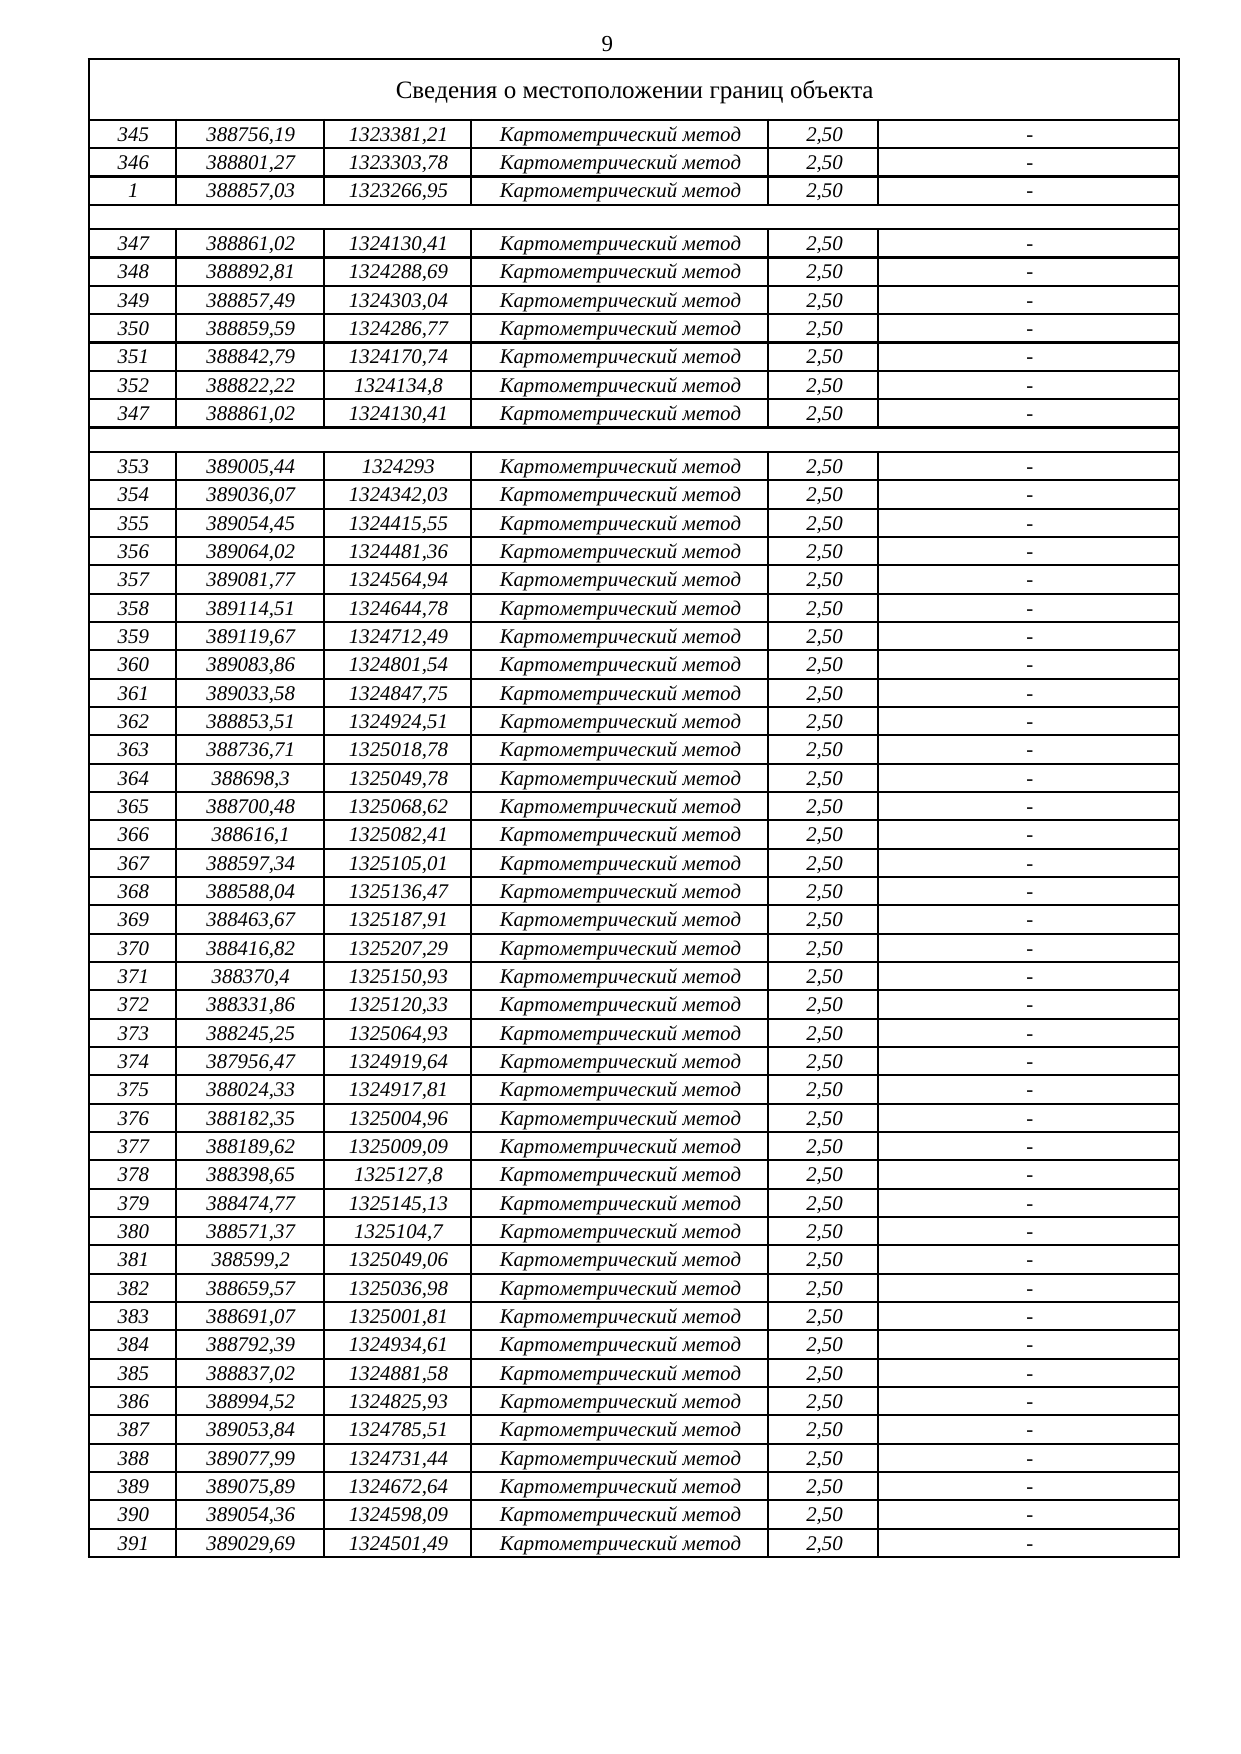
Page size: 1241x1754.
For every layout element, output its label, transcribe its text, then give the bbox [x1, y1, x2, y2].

table_cell 388416,82 [177, 935, 323, 961]
table_cell 2,50 [769, 1048, 877, 1074]
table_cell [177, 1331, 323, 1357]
table_cell 388861,02 [177, 400, 323, 426]
table_cell 2,50 [769, 372, 877, 398]
table_cell 2,50 [769, 736, 877, 762]
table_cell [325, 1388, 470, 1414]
table_cell 2,50 [769, 935, 877, 961]
table_cell 383 [90, 1303, 175, 1329]
table_cell Картометрический метод [472, 1218, 767, 1244]
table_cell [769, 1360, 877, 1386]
table_cell 388853,51 [177, 708, 323, 734]
table_cell Картометрический метод [472, 481, 767, 507]
table_cell 2,50 [769, 1218, 877, 1244]
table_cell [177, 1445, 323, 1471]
table_cell 1324415,55 [325, 510, 470, 536]
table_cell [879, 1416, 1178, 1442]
table_cell 369 [90, 906, 175, 932]
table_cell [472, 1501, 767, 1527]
table_cell 2,50 [769, 1275, 877, 1301]
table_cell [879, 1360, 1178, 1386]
table_cell - [879, 991, 1178, 1017]
table_cell 388370,4 [177, 963, 323, 989]
table_cell 1325068,62 [325, 793, 470, 819]
table_cell 2,50 [769, 765, 877, 791]
table_cell 1325187,91 [325, 906, 470, 932]
table_cell 1325049,06 [325, 1246, 470, 1272]
table_cell 348 [90, 259, 175, 285]
table_cell 372 [90, 991, 175, 1017]
table_cell 2,50 [769, 178, 877, 204]
table_cell - [879, 230, 1178, 256]
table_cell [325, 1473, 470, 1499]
table_cell Картометрический метод [472, 1076, 767, 1102]
table_cell 388398,65 [177, 1161, 323, 1187]
table_cell 388597,34 [177, 850, 323, 876]
table_cell 1323266,95 [325, 178, 470, 204]
table_cell - [879, 708, 1178, 734]
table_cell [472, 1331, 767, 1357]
table_cell 1325004,96 [325, 1105, 470, 1131]
table_cell 347 [90, 400, 175, 426]
table_cell - [879, 1105, 1178, 1131]
table_cell 389036,07 [177, 481, 323, 507]
table_cell 2,50 [769, 510, 877, 536]
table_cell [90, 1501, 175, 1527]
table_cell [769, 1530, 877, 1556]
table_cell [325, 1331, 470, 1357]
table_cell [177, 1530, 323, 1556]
table_cell 2,50 [769, 1161, 877, 1187]
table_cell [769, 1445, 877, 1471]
table_cell 388859,59 [177, 315, 323, 341]
table_cell Картометрический метод [472, 1190, 767, 1216]
table_cell Картометрический метод [472, 149, 767, 175]
table_cell 364 [90, 765, 175, 791]
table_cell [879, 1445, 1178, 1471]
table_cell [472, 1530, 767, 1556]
table_cell 347 [90, 230, 175, 256]
table_cell Картометрический метод [472, 538, 767, 564]
table_cell 351 [90, 344, 175, 370]
table_cell 1324917,81 [325, 1076, 470, 1102]
table_cell 1325127,8 [325, 1161, 470, 1187]
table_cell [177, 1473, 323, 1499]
table_cell - [879, 623, 1178, 649]
table_cell - [879, 1275, 1178, 1301]
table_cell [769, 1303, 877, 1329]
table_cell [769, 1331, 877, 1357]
table_cell 2,50 [769, 708, 877, 734]
table_cell - [879, 287, 1178, 313]
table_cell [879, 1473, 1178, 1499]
table_cell 388892,81 [177, 259, 323, 285]
table_cell Картометрический метод [472, 878, 767, 904]
table_cell 388756,19 [177, 121, 323, 147]
table_cell 1324293 [325, 453, 470, 479]
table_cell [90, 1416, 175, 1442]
table_cell 1325136,47 [325, 878, 470, 904]
table_cell - [879, 1190, 1178, 1216]
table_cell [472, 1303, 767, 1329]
table_cell 345 [90, 121, 175, 147]
table_cell 389081,77 [177, 566, 323, 592]
table_cell 377 [90, 1133, 175, 1159]
table_cell 361 [90, 680, 175, 706]
table_cell 366 [90, 821, 175, 847]
table_cell 2,50 [769, 906, 877, 932]
table_cell 389033,58 [177, 680, 323, 706]
table_cell 380 [90, 1218, 175, 1244]
table_cell 1324134,8 [325, 372, 470, 398]
table_cell 1324170,74 [325, 344, 470, 370]
table_cell 388331,86 [177, 991, 323, 1017]
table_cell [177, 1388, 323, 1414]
table_cell - [879, 1218, 1178, 1244]
table_cell Картометрический метод [472, 400, 767, 426]
table_cell 1323303,78 [325, 149, 470, 175]
table_cell 1325145,13 [325, 1190, 470, 1216]
table_cell 382 [90, 1275, 175, 1301]
table_cell 2,50 [769, 1020, 877, 1046]
table_cell 388474,77 [177, 1190, 323, 1216]
table_cell - [879, 935, 1178, 961]
table_cell 1324847,75 [325, 680, 470, 706]
table_cell 2,50 [769, 400, 877, 426]
table_cell 2,50 [769, 1246, 877, 1272]
table_cell - [879, 372, 1178, 398]
table_cell - [879, 651, 1178, 677]
table_cell 2,50 [769, 1105, 877, 1131]
table_cell Картометрический метод [472, 935, 767, 961]
table_cell - [879, 510, 1178, 536]
table_cell 1325009,09 [325, 1133, 470, 1159]
table_cell Картометрический метод [472, 178, 767, 204]
table_cell [90, 206, 1178, 228]
table_cell 360 [90, 651, 175, 677]
table_cell - [879, 850, 1178, 876]
table_cell 2,50 [769, 1076, 877, 1102]
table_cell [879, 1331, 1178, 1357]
table_cell 349 [90, 287, 175, 313]
table_cell - [879, 1020, 1178, 1046]
table_cell 1324712,49 [325, 623, 470, 649]
table_cell 379 [90, 1190, 175, 1216]
table_cell - [879, 259, 1178, 285]
table_cell Картометрический метод [472, 963, 767, 989]
table_cell 1325064,93 [325, 1020, 470, 1046]
table_cell Картометрический метод [472, 906, 767, 932]
table_cell 1324644,78 [325, 595, 470, 621]
table_cell 350 [90, 315, 175, 341]
table_cell 389064,02 [177, 538, 323, 564]
table_cell 2,50 [769, 1133, 877, 1159]
table_cell 388700,48 [177, 793, 323, 819]
table_cell 2,50 [769, 680, 877, 706]
table_cell 388857,03 [177, 178, 323, 204]
table_cell 378 [90, 1161, 175, 1187]
table_cell - [879, 821, 1178, 847]
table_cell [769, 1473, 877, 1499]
table_cell 1325150,93 [325, 963, 470, 989]
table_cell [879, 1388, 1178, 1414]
table_cell - [879, 765, 1178, 791]
table_cell 1324564,94 [325, 566, 470, 592]
table_cell 2,50 [769, 344, 877, 370]
table_cell Картометрический метод [472, 315, 767, 341]
table_cell - [879, 566, 1178, 592]
table_cell 388801,27 [177, 149, 323, 175]
table_cell - [879, 906, 1178, 932]
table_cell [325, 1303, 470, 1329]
table_cell 1324919,64 [325, 1048, 470, 1074]
table_cell 2,50 [769, 991, 877, 1017]
table_cell 374 [90, 1048, 175, 1074]
table_cell 1325105,01 [325, 850, 470, 876]
table_cell - [879, 121, 1178, 147]
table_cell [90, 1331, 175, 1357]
table_cell - [879, 793, 1178, 819]
table_cell Картометрический метод [472, 1105, 767, 1131]
table_cell Картометрический метод [472, 372, 767, 398]
table_cell - [879, 736, 1178, 762]
table_cell 388736,71 [177, 736, 323, 762]
table_cell 388024,33 [177, 1076, 323, 1102]
table_cell 1324481,36 [325, 538, 470, 564]
table_cell 354 [90, 481, 175, 507]
table_cell - [879, 1048, 1178, 1074]
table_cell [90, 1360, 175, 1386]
table_cell 355 [90, 510, 175, 536]
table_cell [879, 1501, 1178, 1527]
table_cell 2,50 [769, 259, 877, 285]
table_cell 2,50 [769, 315, 877, 341]
table_cell 363 [90, 736, 175, 762]
table_cell 381 [90, 1246, 175, 1272]
table_cell - [879, 1076, 1178, 1102]
table_cell - [879, 481, 1178, 507]
table_cell 2,50 [769, 793, 877, 819]
table_cell 389083,86 [177, 651, 323, 677]
table_cell 1325207,29 [325, 935, 470, 961]
table_cell Картометрический метод [472, 991, 767, 1017]
table_cell 1324286,77 [325, 315, 470, 341]
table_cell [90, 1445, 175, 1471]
table_cell 389005,44 [177, 453, 323, 479]
table_cell 1324924,51 [325, 708, 470, 734]
table_cell Картометрический метод [472, 1161, 767, 1187]
table_cell 388659,57 [177, 1275, 323, 1301]
table_cell Картометрический метод [472, 765, 767, 791]
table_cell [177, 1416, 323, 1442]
table_cell Картометрический метод [472, 595, 767, 621]
table_cell 388189,62 [177, 1133, 323, 1159]
table_cell 2,50 [769, 821, 877, 847]
table_cell 388822,22 [177, 372, 323, 398]
table_cell 1325120,33 [325, 991, 470, 1017]
table_cell 1324303,04 [325, 287, 470, 313]
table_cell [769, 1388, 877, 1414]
table_cell 352 [90, 372, 175, 398]
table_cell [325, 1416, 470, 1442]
table_cell 362 [90, 708, 175, 734]
table_cell - [879, 595, 1178, 621]
table_cell - [879, 178, 1178, 204]
table_cell 357 [90, 566, 175, 592]
table_header Сведения о местоположении границ объекта [90, 60, 1178, 119]
table_cell Картометрический метод [472, 623, 767, 649]
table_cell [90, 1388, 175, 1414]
table_cell - [879, 400, 1178, 426]
table_cell - [879, 344, 1178, 370]
table_cell 1324130,41 [325, 230, 470, 256]
table_cell - [879, 1246, 1178, 1272]
table_cell - [879, 1133, 1178, 1159]
table_cell 356 [90, 538, 175, 564]
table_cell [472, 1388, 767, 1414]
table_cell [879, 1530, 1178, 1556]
table_cell 2,50 [769, 453, 877, 479]
table_cell [90, 429, 1178, 451]
table_cell 2,50 [769, 651, 877, 677]
table_cell Картометрический метод [472, 821, 767, 847]
table_cell 388245,25 [177, 1020, 323, 1046]
table_cell 370 [90, 935, 175, 961]
table_cell - [879, 963, 1178, 989]
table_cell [472, 121, 767, 147]
table_cell 1 [90, 178, 175, 204]
table_cell 373 [90, 1020, 175, 1046]
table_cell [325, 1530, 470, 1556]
table_cell 388599,2 [177, 1246, 323, 1272]
table_cell 1325049,78 [325, 765, 470, 791]
table_cell 389119,67 [177, 623, 323, 649]
table_cell - [879, 453, 1178, 479]
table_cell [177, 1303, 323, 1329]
table_cell 2,50 [769, 230, 877, 256]
table_cell 358 [90, 595, 175, 621]
table_cell 387956,47 [177, 1048, 323, 1074]
table_cell 368 [90, 878, 175, 904]
table_cell 2,50 [769, 538, 877, 564]
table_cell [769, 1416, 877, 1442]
table_cell 388857,49 [177, 287, 323, 313]
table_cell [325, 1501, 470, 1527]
table_cell Картометрический метод [472, 1246, 767, 1272]
table_cell Картометрический метод [472, 1020, 767, 1046]
table_cell 2,50 [769, 566, 877, 592]
table_cell - [879, 680, 1178, 706]
table_cell 2,50 [769, 963, 877, 989]
table_cell 1324801,54 [325, 651, 470, 677]
table_cell 388842,79 [177, 344, 323, 370]
table_cell Картометрический метод [472, 259, 767, 285]
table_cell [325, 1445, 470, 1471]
table_cell Картометрический метод [472, 793, 767, 819]
table_cell 353 [90, 453, 175, 479]
table_cell 2,50 [769, 850, 877, 876]
table_cell - [879, 315, 1178, 341]
table_cell - [879, 878, 1178, 904]
table_cell 388698,3 [177, 765, 323, 791]
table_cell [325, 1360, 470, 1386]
table_cell Картометрический метод [472, 344, 767, 370]
table_cell 375 [90, 1076, 175, 1102]
table_cell 2,50 [769, 595, 877, 621]
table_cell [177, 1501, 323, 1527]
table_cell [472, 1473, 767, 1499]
table_cell 1325082,41 [325, 821, 470, 847]
table_cell 1324342,03 [325, 481, 470, 507]
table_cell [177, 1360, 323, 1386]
table_cell 1325104,7 [325, 1218, 470, 1244]
table_cell 1323381,21 [325, 121, 470, 147]
table_cell Картометрический метод [472, 510, 767, 536]
table_cell 346 [90, 149, 175, 175]
table_cell 388571,37 [177, 1218, 323, 1244]
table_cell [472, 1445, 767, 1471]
table_cell 389114,51 [177, 595, 323, 621]
table_cell 365 [90, 793, 175, 819]
table_cell Картометрический метод [472, 1275, 767, 1301]
table_cell Картометрический метод [472, 850, 767, 876]
table_cell 388861,02 [177, 230, 323, 256]
table_cell 388588,04 [177, 878, 323, 904]
table_cell 2,50 [769, 1190, 877, 1216]
table_cell 2,50 [769, 878, 877, 904]
table_cell - [879, 1161, 1178, 1187]
table_cell - [879, 538, 1178, 564]
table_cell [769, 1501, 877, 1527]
table_cell 2,50 [769, 121, 877, 147]
table_cell 359 [90, 623, 175, 649]
table_cell 376 [90, 1105, 175, 1131]
table_cell Картометрический метод [472, 566, 767, 592]
table_cell 1325036,98 [325, 1275, 470, 1301]
table_cell Картометрический метод [472, 230, 767, 256]
table_cell Картометрический метод [472, 651, 767, 677]
table_cell 2,50 [769, 481, 877, 507]
table_cell 388616,1 [177, 821, 323, 847]
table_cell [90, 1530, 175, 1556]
table_cell 1325018,78 [325, 736, 470, 762]
table_cell 2,50 [769, 623, 877, 649]
table_cell 367 [90, 850, 175, 876]
table_cell 1324130,41 [325, 400, 470, 426]
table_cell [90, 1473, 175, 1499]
table_cell Картометрический метод [472, 736, 767, 762]
table_cell Картометрический метод [472, 708, 767, 734]
table_cell Картометрический метод [472, 1133, 767, 1159]
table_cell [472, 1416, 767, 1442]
table_cell 2,50 [769, 149, 877, 175]
table_cell Картометрический метод [472, 1048, 767, 1074]
table_cell 2,50 [769, 287, 877, 313]
table_cell 388182,35 [177, 1105, 323, 1131]
table_cell 371 [90, 963, 175, 989]
table_cell 389054,45 [177, 510, 323, 536]
table_cell Картометрический метод [472, 453, 767, 479]
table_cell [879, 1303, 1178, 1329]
table_cell Картометрический метод [472, 680, 767, 706]
table_cell Картометрический метод [472, 287, 767, 313]
table_cell 388463,67 [177, 906, 323, 932]
table_cell - [879, 149, 1178, 175]
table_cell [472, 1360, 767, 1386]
table_cell 1324288,69 [325, 259, 470, 285]
